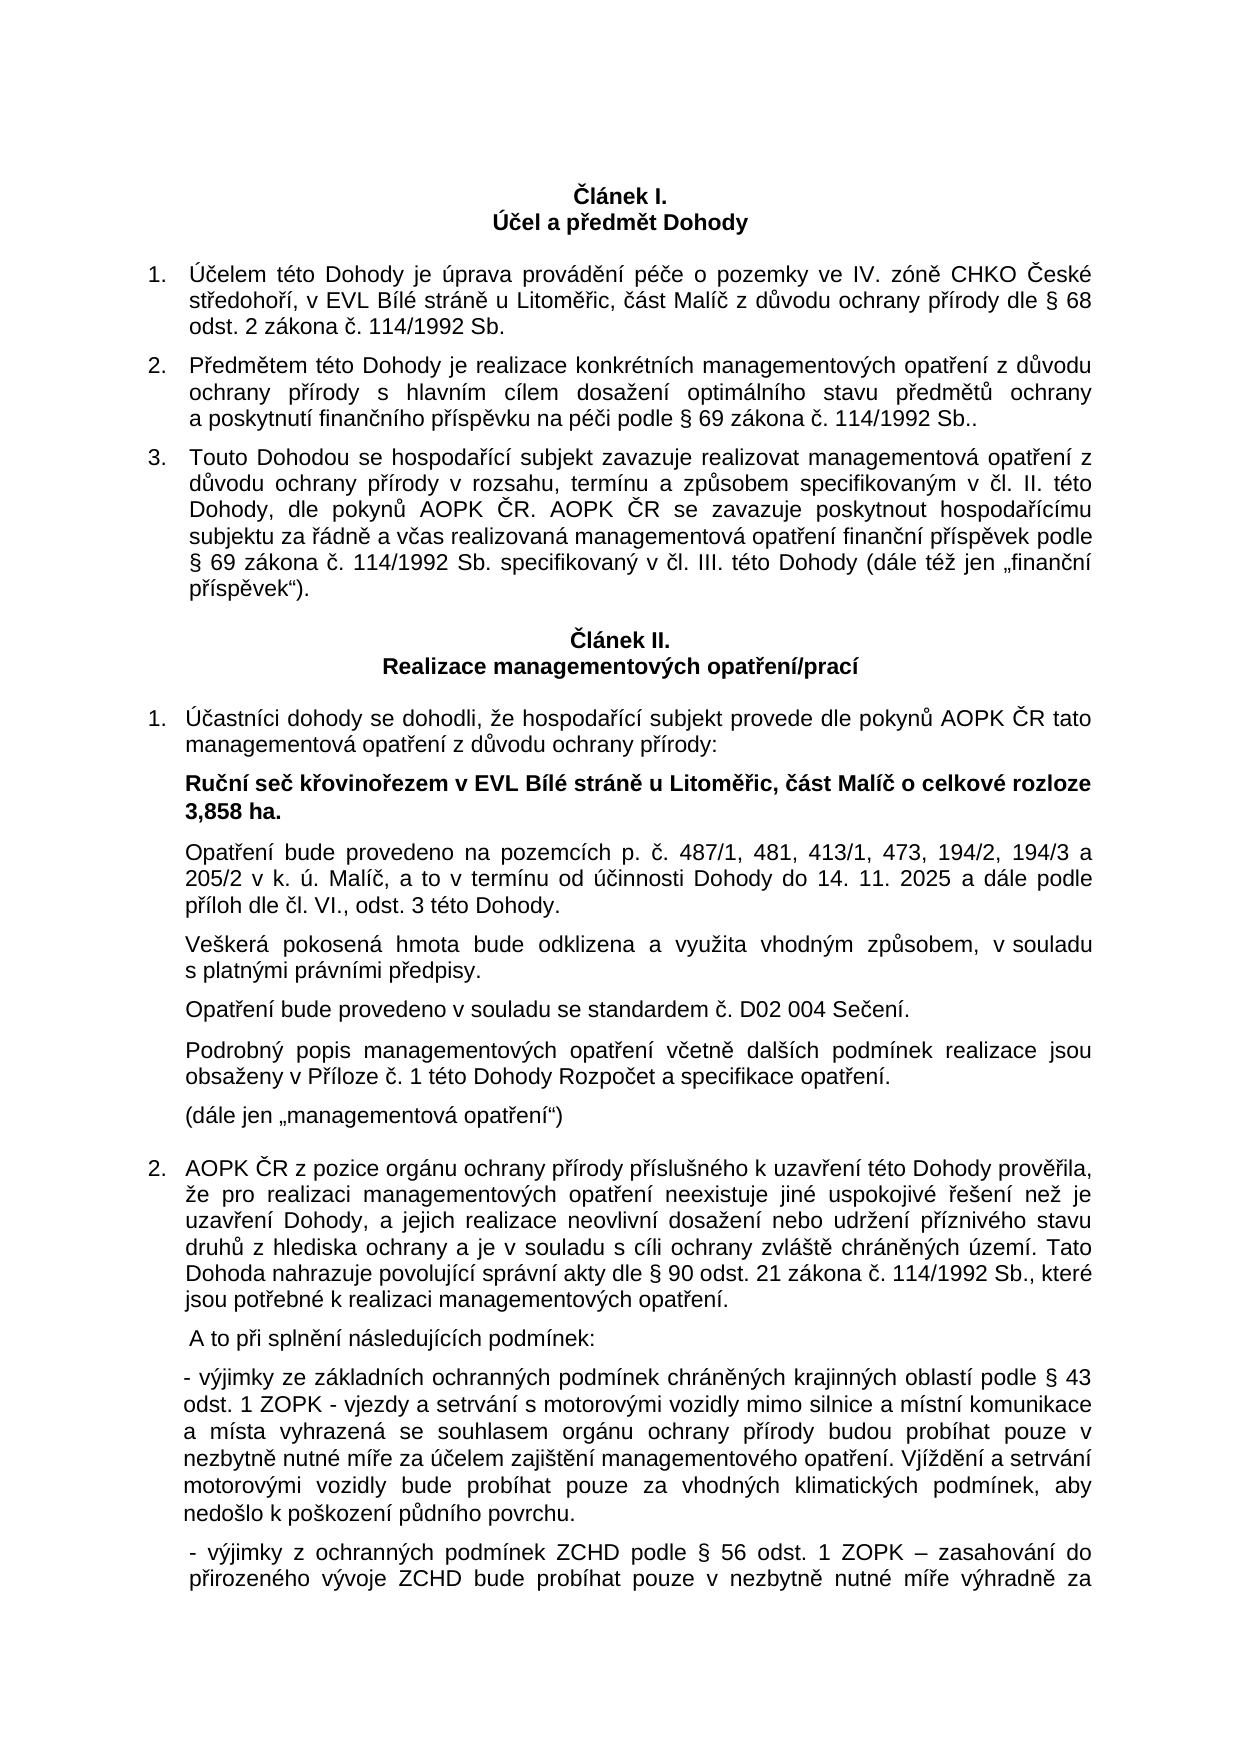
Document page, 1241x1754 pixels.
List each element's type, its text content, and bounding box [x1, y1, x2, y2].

subtitle Touto Dohodou se hospodařící subjekt zavazuje realizovat managementová opatření z důvodu ochrany přírody v rozsahu, termínu a způsobem specifikovaným v čl. II. této Dohody, dle pokynů AOPK ČR. AOPK ČR se zavazuje poskytnout hospodařícímu subjektu za řádně a včas realizovaná managementová opatření finanční příspěvek podle § 69 zákona č. 114/1992 Sb. specifikovaný v čl. III. této Dohody (dále též jen „finanční příspěvek“). [148, 444, 1093, 602]
list A to při splnění následujících podmínek: [189, 1325, 1093, 1351]
list Účastníci dohody se dohodli, že hospodařící subjekt provede dle pokynů AOPK ČR tato managementová opatření z důvodu ochrany přírody: [148, 704, 1093, 757]
subtitle Realizace managementových opatření/prací [148, 627, 1093, 679]
list AOPK ČR z pozice orgánu ochrany přírody příslušného k uzavření této Dohody prověřila, že pro realizaci managementových opatření neexistuje jiné uspokojivé řešení než je uzavření Dohody, a jejich realizace neovlivní dosažení nebo udržení příznivého stavu druhů z hlediska ochrany a je v souladu s cíli ochrany zvláště chráněných území. Tato Dohoda nahrazuje povolující správní akty dle § 90 odst. 21 zákona č. 114/1992 Sb., které jsou potřebné k realizaci managementových opatření. [148, 1154, 1093, 1313]
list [189, 1539, 1093, 1592]
list Veškerá pokosená hmota bude odklizena a využita vhodným způsobem, v souladu s platnými právními předpisy. [185, 931, 1093, 983]
subtitle Účelem této Dohody je úprava provádění péče o pozemky ve IV. zóně CHKO České středohoří, v EVL Bílé stráně u Litoměřic, část Malíč z důvodu ochrany přírody dle § 68 odst. 2 zákona č. 114/1992 Sb. [148, 261, 1093, 339]
list Opatření bude provedeno v souladu se standardem č. D02 004 Sečení. [185, 996, 1093, 1022]
subtitle Účel a předmět Dohody [148, 183, 1093, 236]
list - výjimky ze základních ochranných podmínek chráněných krajinných oblastí podle § 43 odst. 1 ZOPK - vjezdy a setrvání s motorovými vozidly mimo silnice a místní komunikace a místa vyhrazená se souhlasem orgánu ochrany přírody budou probíhat pouze v nezbytně nutné míře za účelem zajištění managementového opatření. Vjíždění a setrvání motorovými vozidly bude probíhat pouze za vhodných klimatických podmínek, aby nedošlo k poškození půdního povrchu. [183, 1364, 1093, 1526]
list (dále jen „managementová opatření“) [148, 1102, 1093, 1128]
subtitle Předmětem této Dohody je realizace konkrétních managementových opatření z důvodu ochrany přírody s hlavním cílem dosažení optimálního stavu předmětů ochrany a poskytnutí finančního příspěvku na péči podle § 69 zákona č. 114/1992 Sb.. [148, 352, 1093, 431]
text Ruční seč křovinořezem v EVL Bílé stráně u Litoměřic, část Malíč o celkové rozloze 3,858 ha. [185, 770, 1093, 824]
list Opatření bude provedeno na pozemcích p. č. 487/1, 481, 413/1, 473, 194/2, 194/3 a 205/2 v k. ú. Malíč, a to v termínu od účinnosti Dohody do 14. 11. 2025 a dále podle příloh dle čl. VI., odst. 3 této Dohody. [185, 839, 1093, 918]
list Podrobný popis managementových opatření včetně dalších podmínek realizace jsou obsaženy v Příloze č. 1 této Dohody Rozpočet a specifikace opatření. [185, 1037, 1093, 1089]
